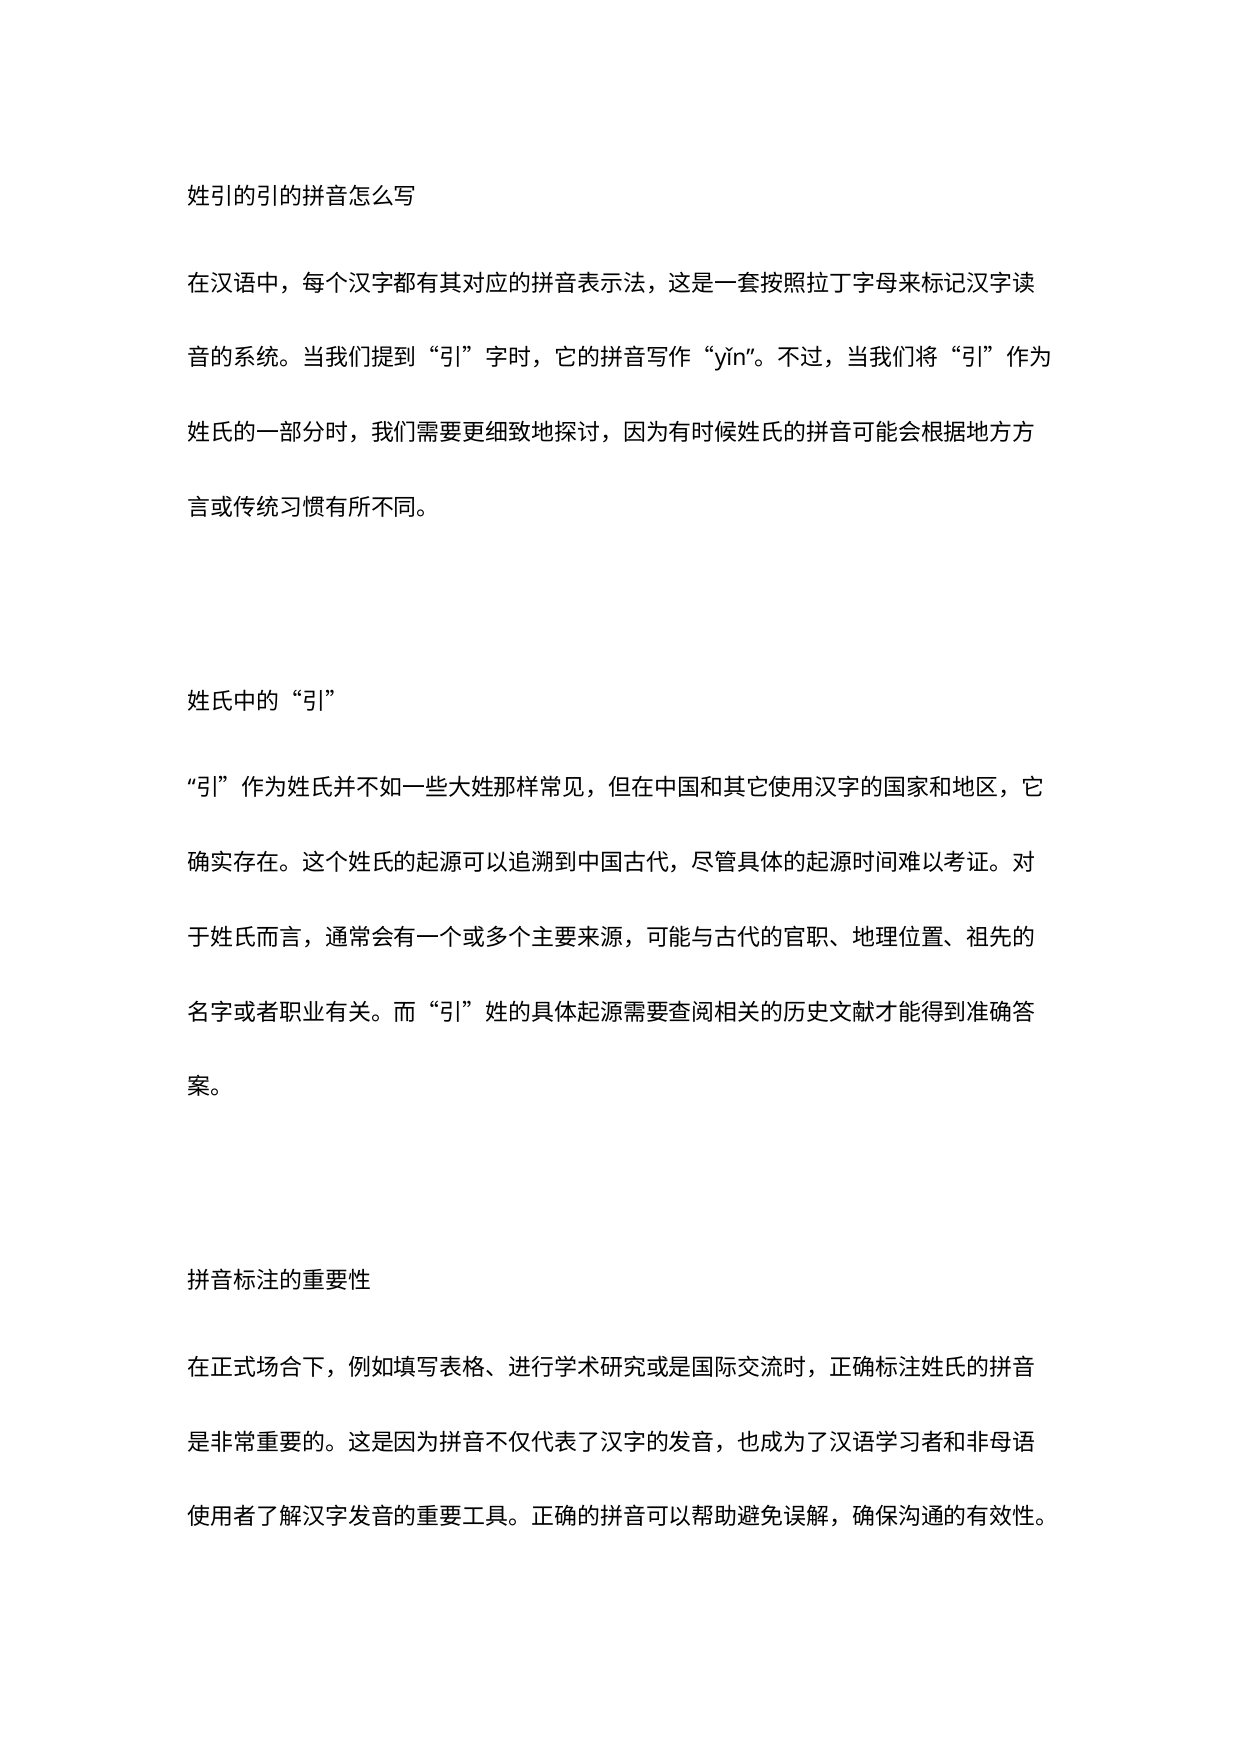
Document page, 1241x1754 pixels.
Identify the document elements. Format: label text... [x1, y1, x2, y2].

text 姓氏中的“引” [187, 667, 1053, 732]
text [187, 1333, 1053, 1547]
text 在汉语中，每个汉字都有其对应的拼音表示法，这是一套按照拉丁字母来标记汉字读音的系统。当我们提到“引”字时，它的拼音写作“yǐn”。不过，当我们将“引”作为姓氏的一部分时，我们需要更细致地探讨，因为有时候姓氏的拼音可能会根据地方方言或传统习惯有所不同。 [187, 248, 1053, 538]
text “引”作为姓氏并不如一些大姓那样常见，但在中国和其它使用汉字的国家和地区，它确实存在。这个姓氏的起源可以追溯到中国古代，尽管具体的起源时间难以考证。对于姓氏而言，通常会有一个或多个主要来源，可能与古代的官职、地理位置、祖先的名字或者职业有关。而“引”姓的具体起源需要查阅相关的历史文献才能得到准确答案。 [187, 753, 1053, 1117]
text 拼音标注的重要性 [187, 1246, 1053, 1311]
text 姓引的引的拼音怎么写 [187, 162, 1053, 227]
